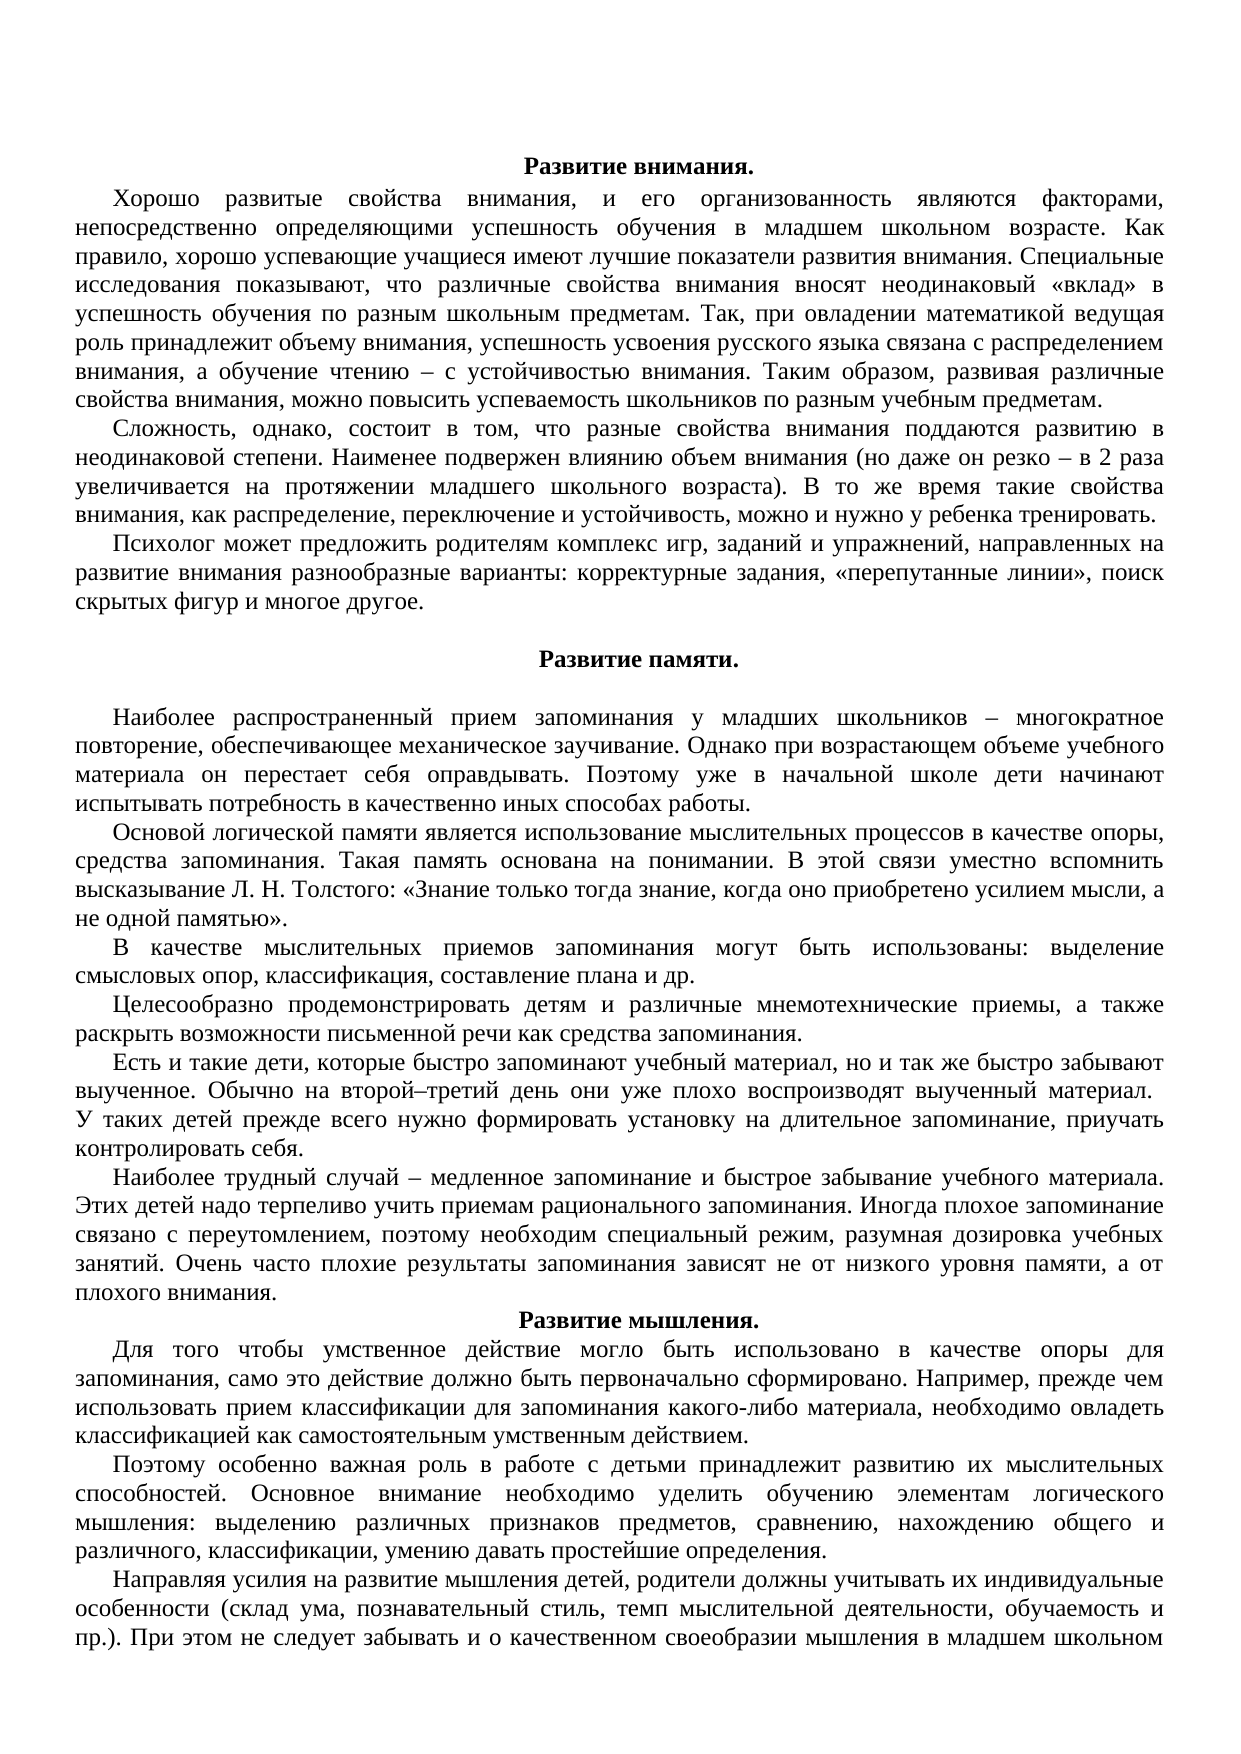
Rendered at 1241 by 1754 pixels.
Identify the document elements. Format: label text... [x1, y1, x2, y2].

text Сложность, однако, состоит в том, что разные свойства внимания поддаются развитию в неодинаковой степени. Наименее подвержен влиянию объем внимания (но даже он резко – в 2 раза увеличивается на протяжении младшего школьного возраста). В то же время такие свойства внимания, как распределение, переключение и устойчивость, можно и нужно у ребенка тренировать. [75, 413, 1165, 528]
text Для того чтобы умственное действие могло быть использовано в качестве опоры для запоминания, само это действие должно быть первоначально сформировано. Например, прежде чем использовать прием классификации для запоминания какого-либо материала, необходимо овладеть классификацией как самостоятельным умственным действием. [75, 1334, 1165, 1449]
text Целесообразно продемонстрировать детям и различные мнемотехнические приемы, а также раскрыть возможности письменной речи как средства запоминания. [75, 989, 1165, 1047]
text Наиболее распространенный прием запоминания у младших школьников – многократное повторение, обеспечивающее механическое заучивание. Однако при возрастающем объеме учебного материала он перестает себя оправдывать. Поэтому уже в начальной школе дети начинают испытывать потребность в качественно иных способах работы. [75, 702, 1165, 817]
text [75, 1564, 1165, 1650]
text Поэтому особенно важная роль в работе с детьми принадлежит развитию их мыслительных способностей. Основное внимание необходимо уделить обучению элементам логического мышления: выделению различных признаков предметов, сравнению, нахождению общего и различного, классификации, умению давать простейшие определения. [75, 1449, 1165, 1564]
text Развитие внимания. [75, 151, 1165, 180]
text Есть и такие дети, которые быстро запоминают учебный материал, но и так же быстро забывают выученное. Обычно на второй–третий день они уже плохо воспроизводят выученный материал. У таких детей прежде всего нужно формировать установку на длительное запоминание, приучать контролировать себя. [75, 1047, 1165, 1162]
text Наиболее трудный случай – медленное запоминание и быстрое забывание учебного материала. Этих детей надо терпеливо учить приемам рационального запоминания. Иногда плохое запоминание связано с переутомлением, поэтому необходим специальный режим, разумная дозировка учебных занятий. Очень часто плохие результаты запоминания зависят не от низкого уровня памяти, а от плохого внимания. [75, 1162, 1165, 1305]
text В качестве мыслительных приемов запоминания могут быть использованы: выделение смысловых опор, классификация, составление плана и др. [75, 932, 1165, 989]
text Хорошо развитые свойства внимания, и его организованность являются факторами, непосредственно определяющими успешность обучения в младшем школьном возрасте. Как правило, хорошо успевающие учащиеся имеют лучшие показатели развития внимания. Специальные исследования показывают, что различные свойства внимания вносят неодинаковый «вклад» в успешность обучения по разным школьным предметам. Так, при овладении математикой ведущая роль принадлежит объему внимания, успешность усвоения русского языка связана с распределением внимания, а обучение чтению – с устойчивостью внимания. Таким образом, развивая различные свойства внимания, можно повысить успеваемость школьников по разным учебным предметам. [75, 183, 1165, 413]
text Основой логической памяти является использование мыслительных процессов в качестве опоры, средства запоминания. Такая память основана на понимании. В этой связи уместно вспомнить высказывание Л. Н. Толстого: «Знание только тогда знание, когда оно приобретено усилием мысли, а не одной памятью». [75, 817, 1165, 932]
text Психолог может предложить родителям комплекс игр, заданий и упражнений, направленных на развитие внимания разнообразные варианты: корректурные задания, «перепутанные линии», поиск скрытых фигур и многое другое. [75, 528, 1165, 614]
text Развитие памяти. [75, 644, 1165, 672]
text Развитие мышления. [75, 1305, 1165, 1334]
